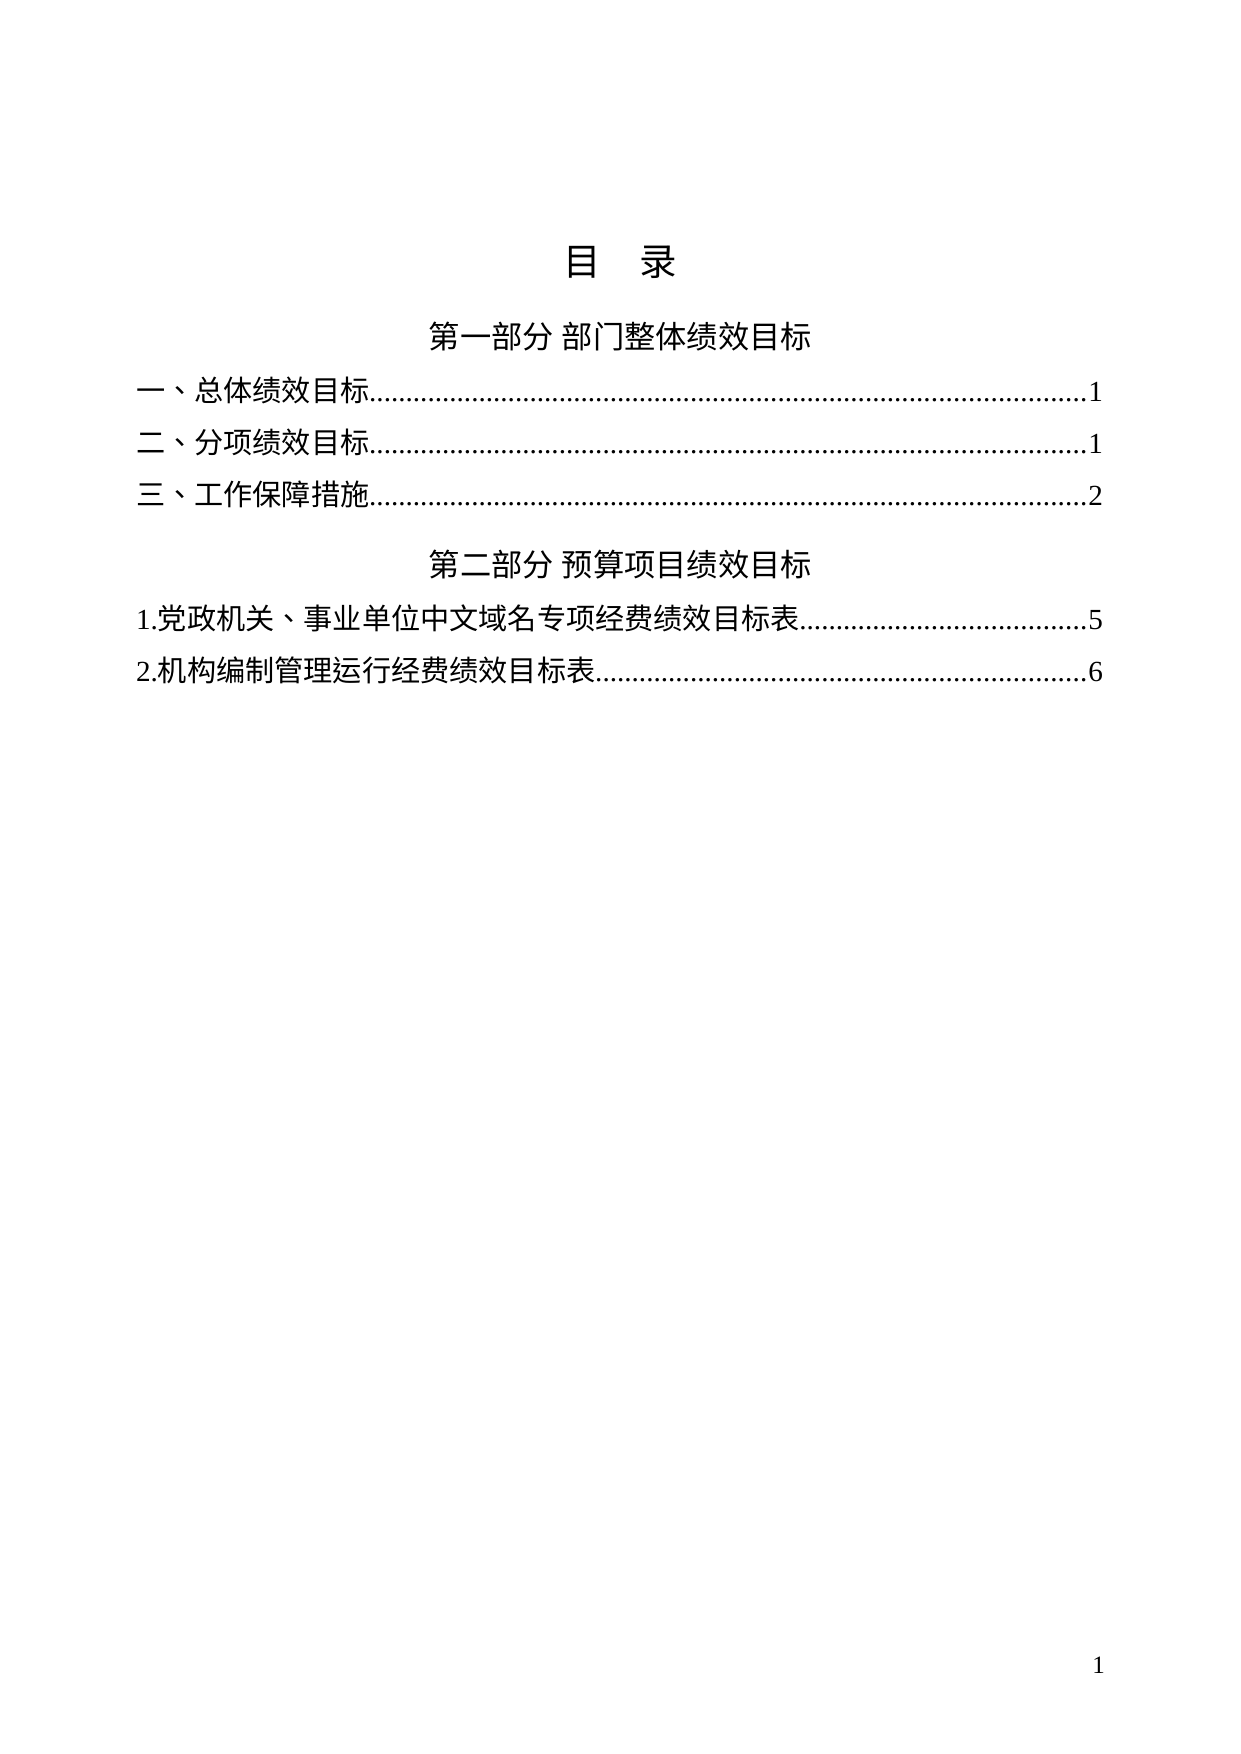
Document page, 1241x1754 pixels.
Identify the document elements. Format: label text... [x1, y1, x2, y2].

text 第二部分 预算项目绩效目标 [136, 543, 1104, 586]
text 一、总体绩效目标 1 [136, 370, 1104, 410]
text 二、分项绩效目标 1 [136, 422, 1104, 462]
text 1.党政机关、事业单位中文域名专项经费绩效目标表 5 [136, 598, 1104, 638]
text 三、工作保障措施 2 [136, 475, 1104, 514]
text 第一部分 部门整体绩效目标 [136, 315, 1104, 358]
text 2.机构编制管理运行经费绩效目标表 6 [136, 650, 1104, 690]
text 目 录 [136, 235, 1104, 286]
